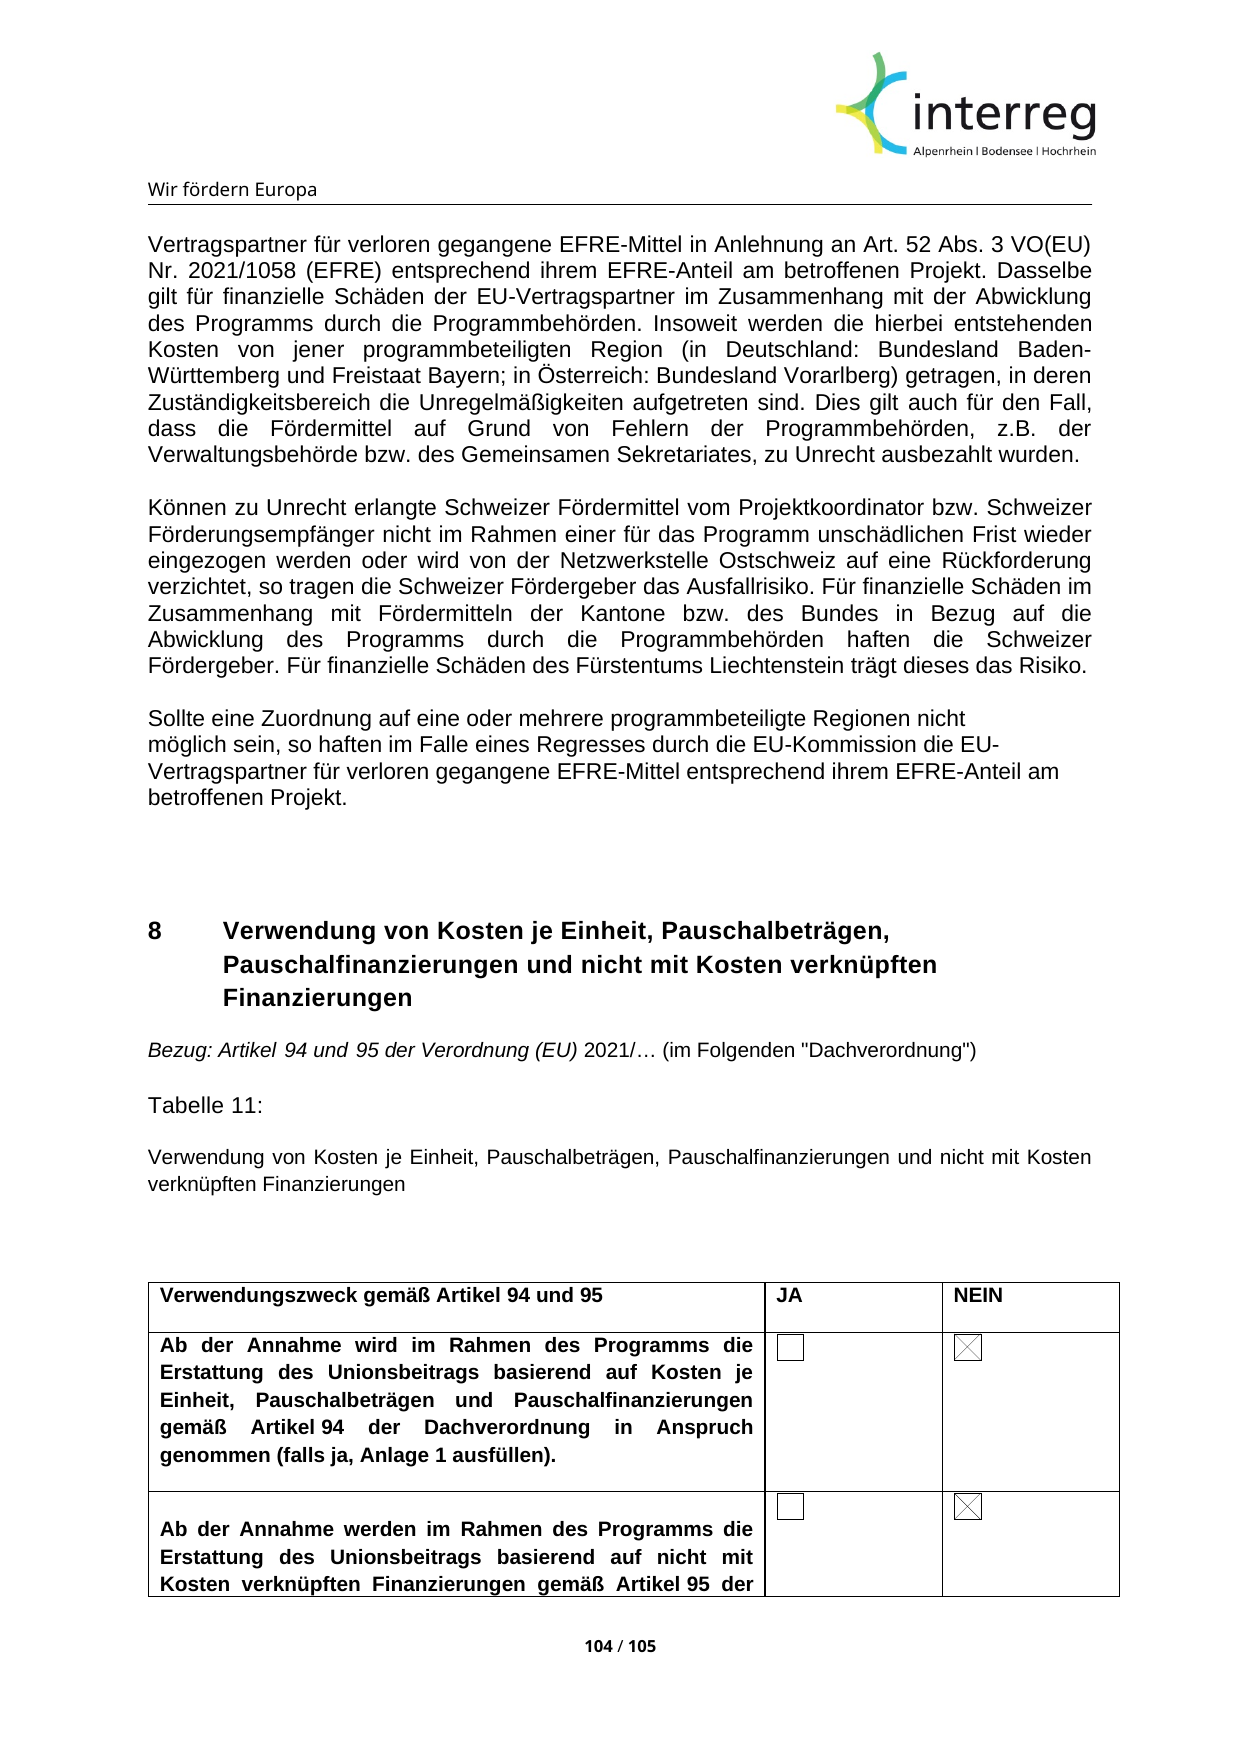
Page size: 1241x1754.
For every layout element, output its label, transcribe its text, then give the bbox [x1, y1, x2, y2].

text Verwendung von Kosten je Einheit, Pauschalbeträgen, Pauschalfinanzierungen und nicht mit Kosten verknüpften Finanzierungen [148, 1145, 1092, 1196]
subtitle Verwendung von Kosten je Einheit, Pauschalbeträgen, Pauschalfinanzierungen und nicht mit Kosten verknüpften Finanzierungen [148, 913, 1092, 1013]
text möglich sein, so haften im Falle eines Regresses durch die EU-Kommission die EU-Vertragspartner für verloren gegangene EFRE-Mittel entsprechend ihrem EFRE-Anteil am betroffenen Projekt. [148, 731, 1092, 810]
table_cell [766, 1492, 942, 1596]
text Sollte eine Zuordnung auf eine oder mehrere programmbeteiligte Regionen nicht [148, 705, 1092, 731]
text Können zu Unrecht erlangte Schweizer Fördermittel vom Projektkoordinator bzw. Schweizer Förderungsempfänger nicht im Rahmen einer für das Programm unschädlichen Frist wieder eingezogen werden oder wird von der Netzwerkstelle Ostschweiz auf eine Rückforderung verzichtet, so tragen die Schweizer Fördergeber das Ausfallrisiko. Für finanzielle Schäden im Zusammenhang mit Fördermitteln der Kantone bzw. des Bundes in Bezug auf die Abwicklung des Programms durch die Programmbehörden haften die Schweizer Fördergeber. Für finanzielle Schäden des Fürstentums Liechtenstein trägt dieses das Risiko. [148, 494, 1092, 679]
table_cell [943, 1333, 1119, 1491]
table_cell [766, 1333, 942, 1491]
subtitle Tabelle 11: [148, 1091, 1092, 1120]
text Bezug: Artikel 94 und 95 der Verordnung (EU) 2021/… (im Folgenden "Dachverordnung") [148, 1038, 1092, 1062]
table_cell [943, 1492, 1119, 1596]
table_cell Ab der Annahme wird im Rahmen des Programms die Erstattung des Unionsbeitrags basierend auf Kosten je Einheit, Pauschalbeträgen und Pauschalfinanzierungen gemäß Artikel 94 der Dachverordnung in Anspruch genommen (falls ja, Anlage 1 ausfüllen). [149, 1333, 764, 1491]
table_header Verwendungszweck gemäß Artikel 94 und 95 [149, 1283, 764, 1332]
picture [833, 50, 1098, 158]
table_header JA [766, 1283, 942, 1332]
table_header NEIN [943, 1283, 1119, 1332]
